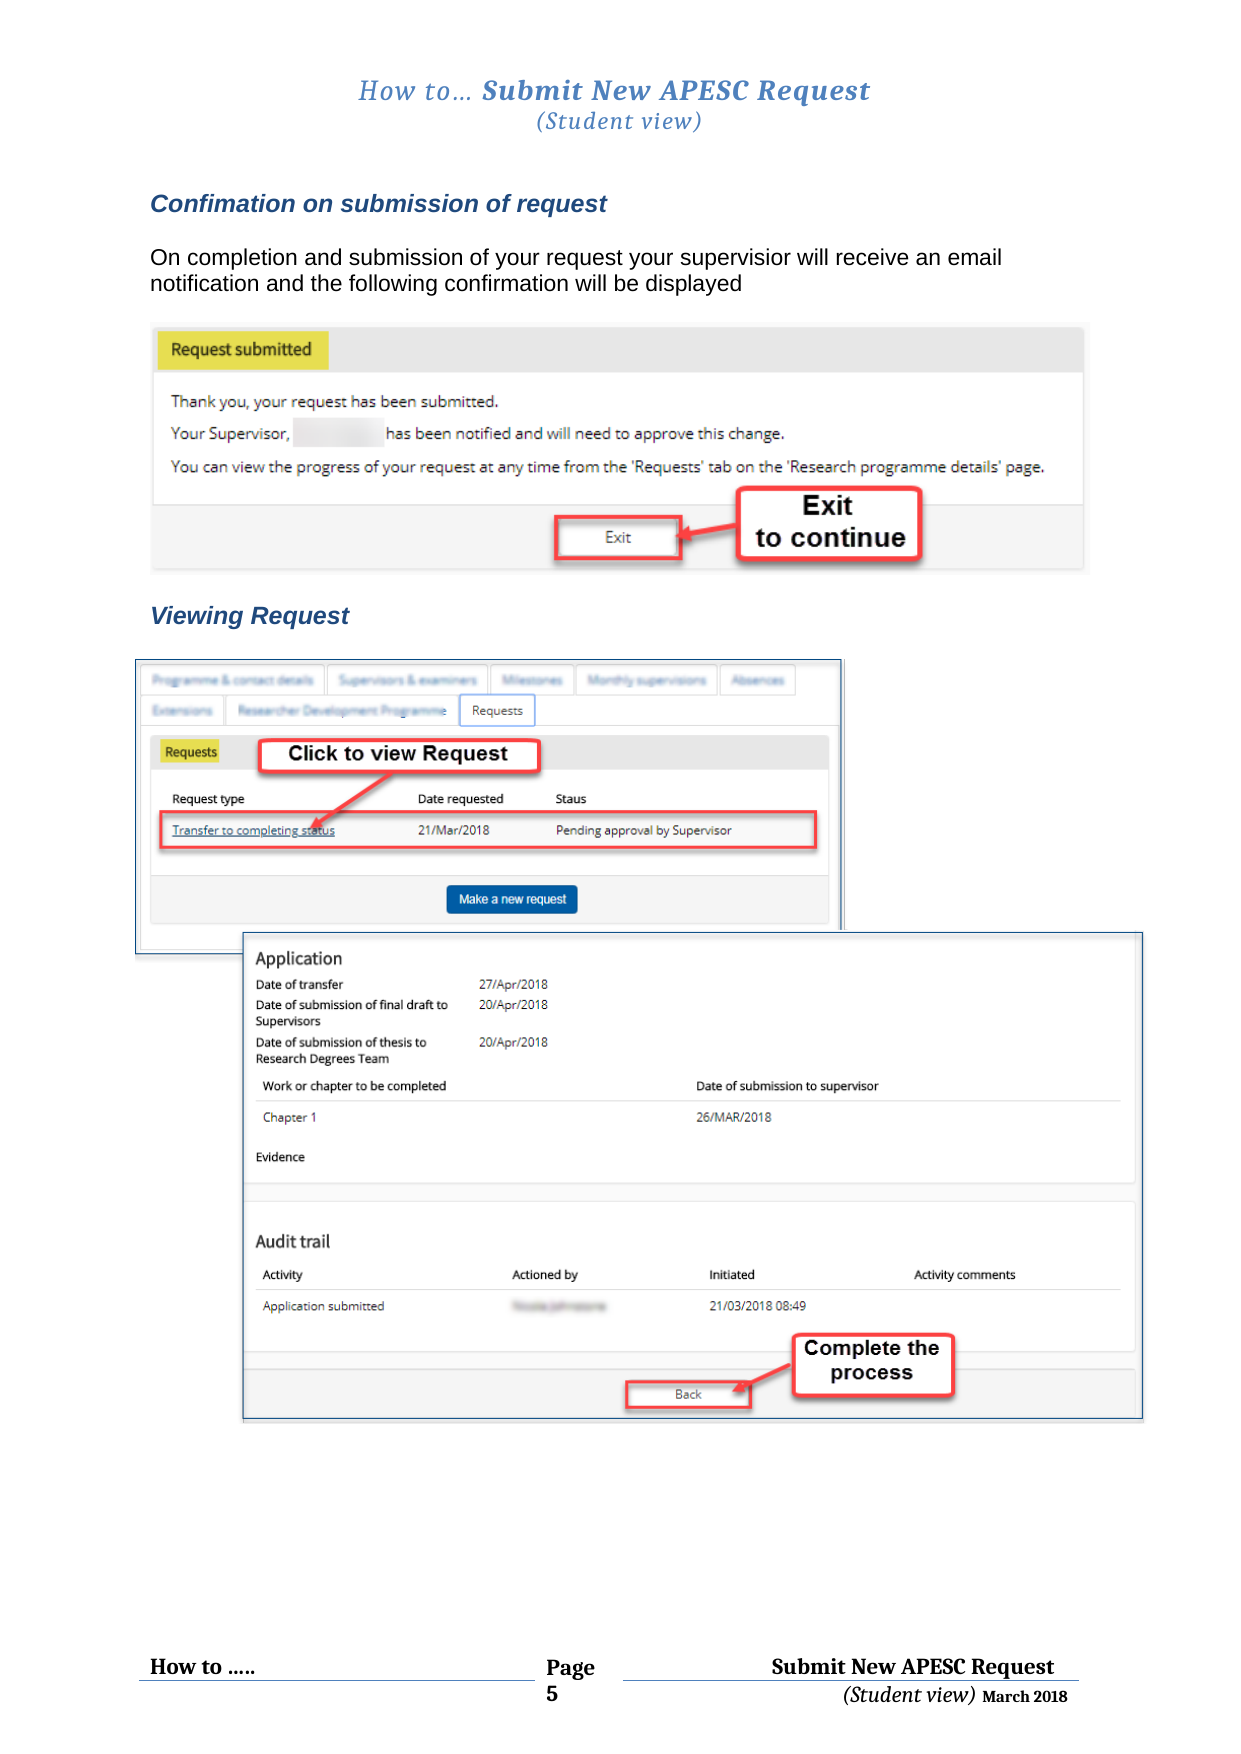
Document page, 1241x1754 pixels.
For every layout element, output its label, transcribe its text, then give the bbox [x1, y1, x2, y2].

text Confimation on submission of request [150, 189, 1090, 217]
picture [135, 658, 1149, 1424]
picture [150, 322, 1091, 575]
text Viewing Request [150, 601, 1090, 629]
text On completion and submission of your request your supervisior will receive an email notification and the following confirmation will be displayed [150, 244, 1090, 297]
